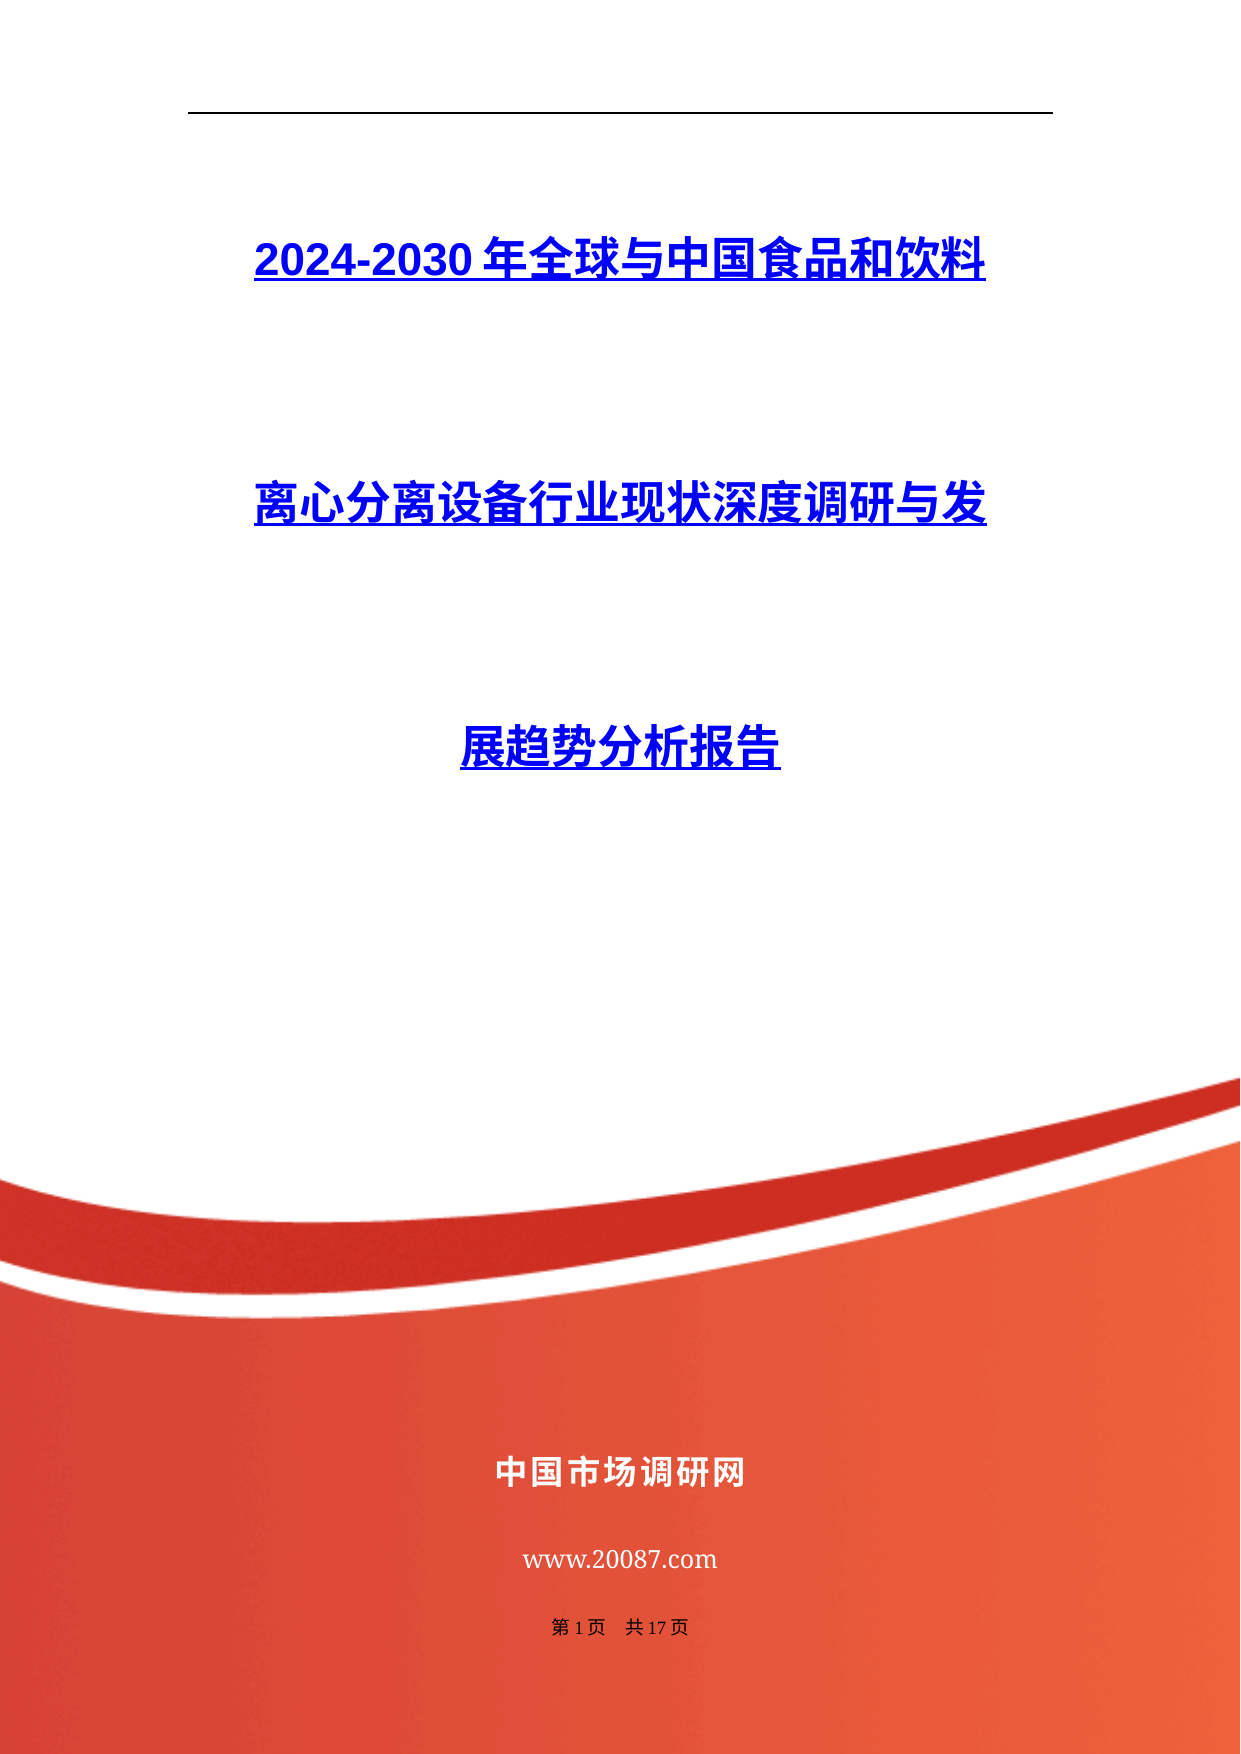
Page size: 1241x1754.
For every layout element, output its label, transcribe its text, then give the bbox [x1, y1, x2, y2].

text www.20087.com [187, 1526, 1053, 1591]
subtitle 中国市场调研网 [187, 1437, 1053, 1502]
table_header 2024-2030年全球与中国食品和饮料离心分离设备行业现状深度调研与发展趋势分析报告 [188, 207, 1053, 871]
picture [0, 1006, 1241, 1754]
